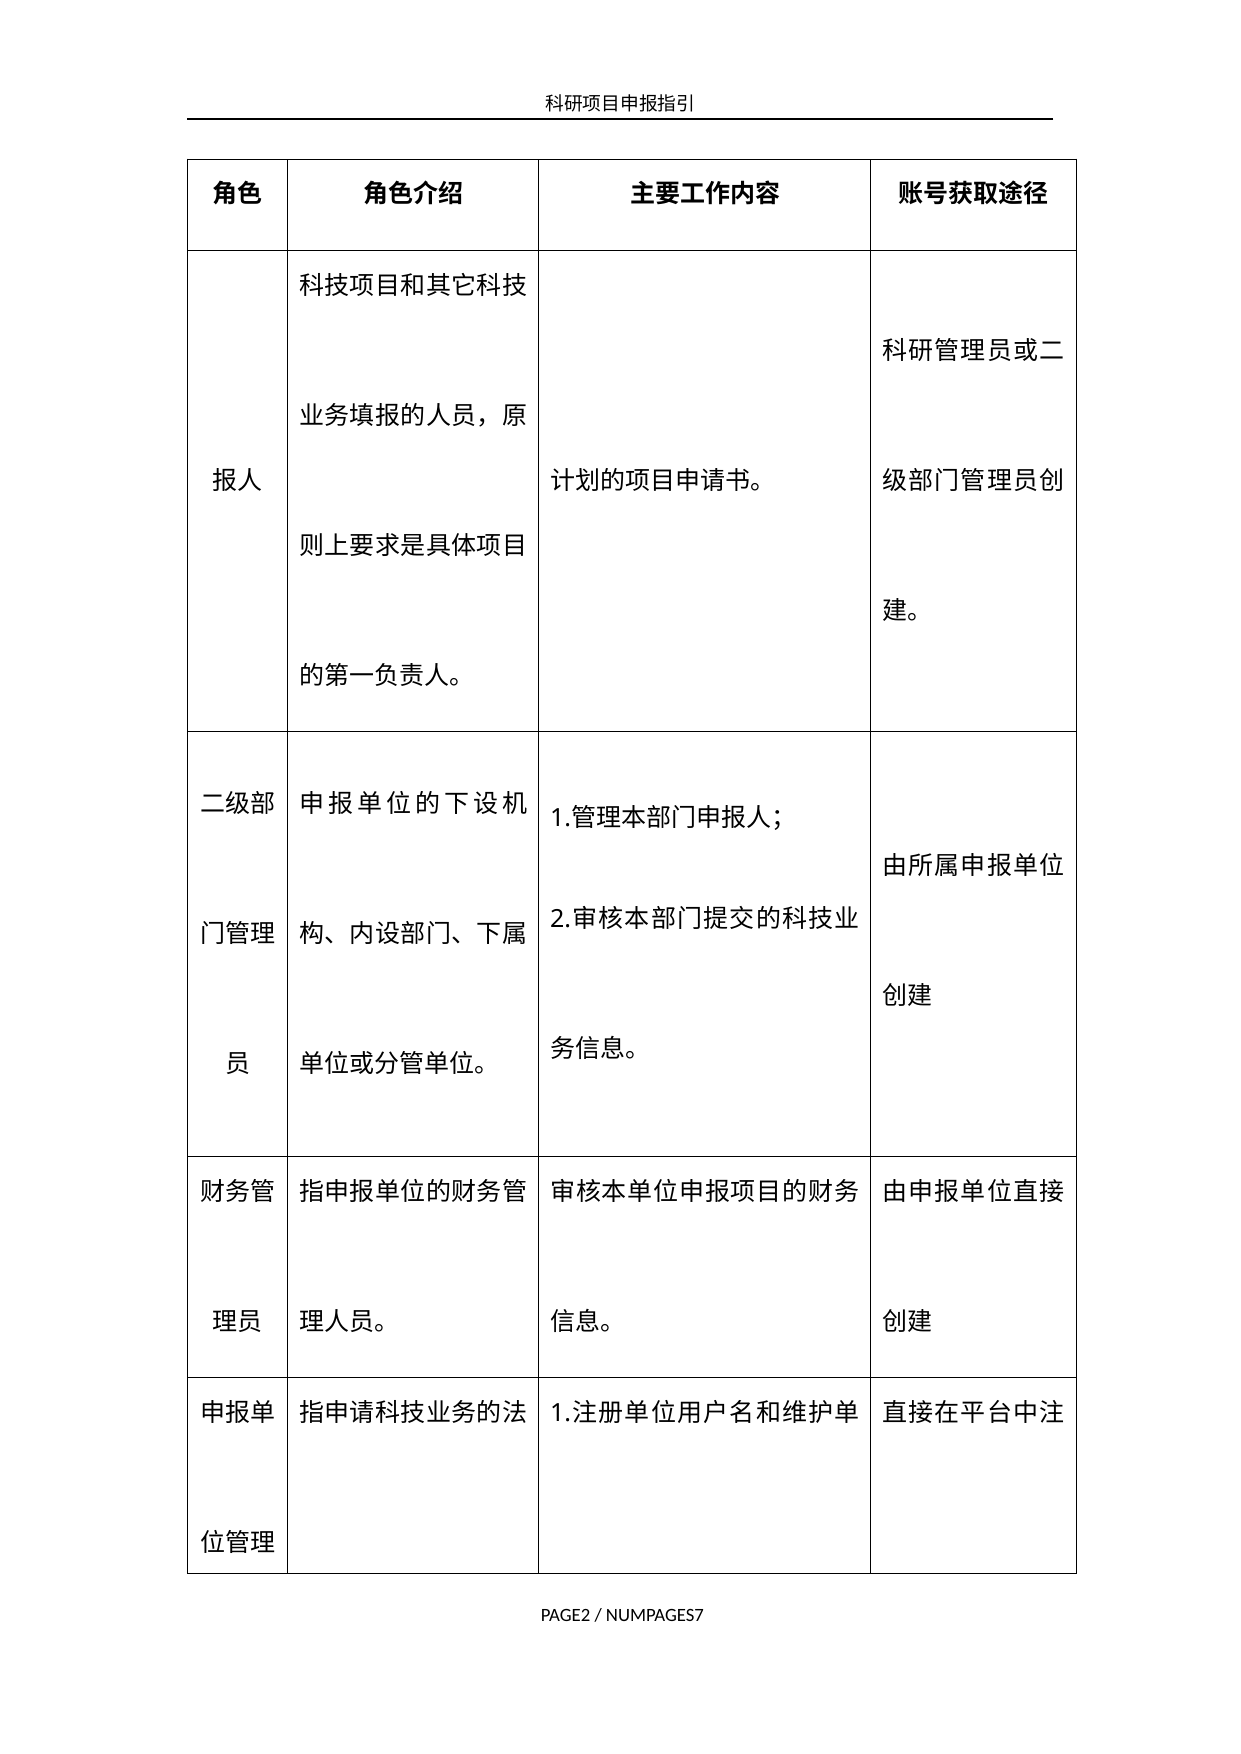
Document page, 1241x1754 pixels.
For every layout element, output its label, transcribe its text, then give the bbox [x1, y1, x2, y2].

table_cell 指申报单位的财务管理人员。 [288, 1157, 538, 1377]
table_cell 指申请科技业务的法人单位。 [288, 1378, 538, 1573]
table_cell 申报单位的下设机构、内设部门、下属单位或分管单位。 [288, 732, 538, 1156]
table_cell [539, 1378, 870, 1573]
table_cell 由所属申报单位创建 [871, 732, 1076, 1156]
table_cell 由申报单位直接创建 [871, 1157, 1076, 1377]
table_cell 项目申报人 [188, 251, 287, 731]
table_header 角色介绍 [288, 160, 538, 250]
table_header 账号获取途径 [871, 160, 1076, 250]
table_cell 申报单位管理员 [188, 1378, 287, 1573]
table_header 角色 [188, 160, 287, 250]
table_header 主要工作内容 [539, 160, 870, 250]
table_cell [288, 251, 538, 731]
table_cell 直接在平台中注册获取 [871, 1378, 1076, 1573]
table_cell 由项目申报单位科研管理员或二级部门管理员创建。 [871, 251, 1076, 731]
table_cell 二级部门管理员 [188, 732, 287, 1156]
table_cell 财务管理员 [188, 1157, 287, 1377]
table_cell 审核本单位申报项目的财务信息。 [539, 1157, 870, 1377]
table_cell 1.管理本部门申报人； 2.审核本部门提交的科技业务信息。 [539, 732, 870, 1156]
table_cell 填写、修改并提交相应资助计划的项目申请书。 [539, 251, 870, 731]
